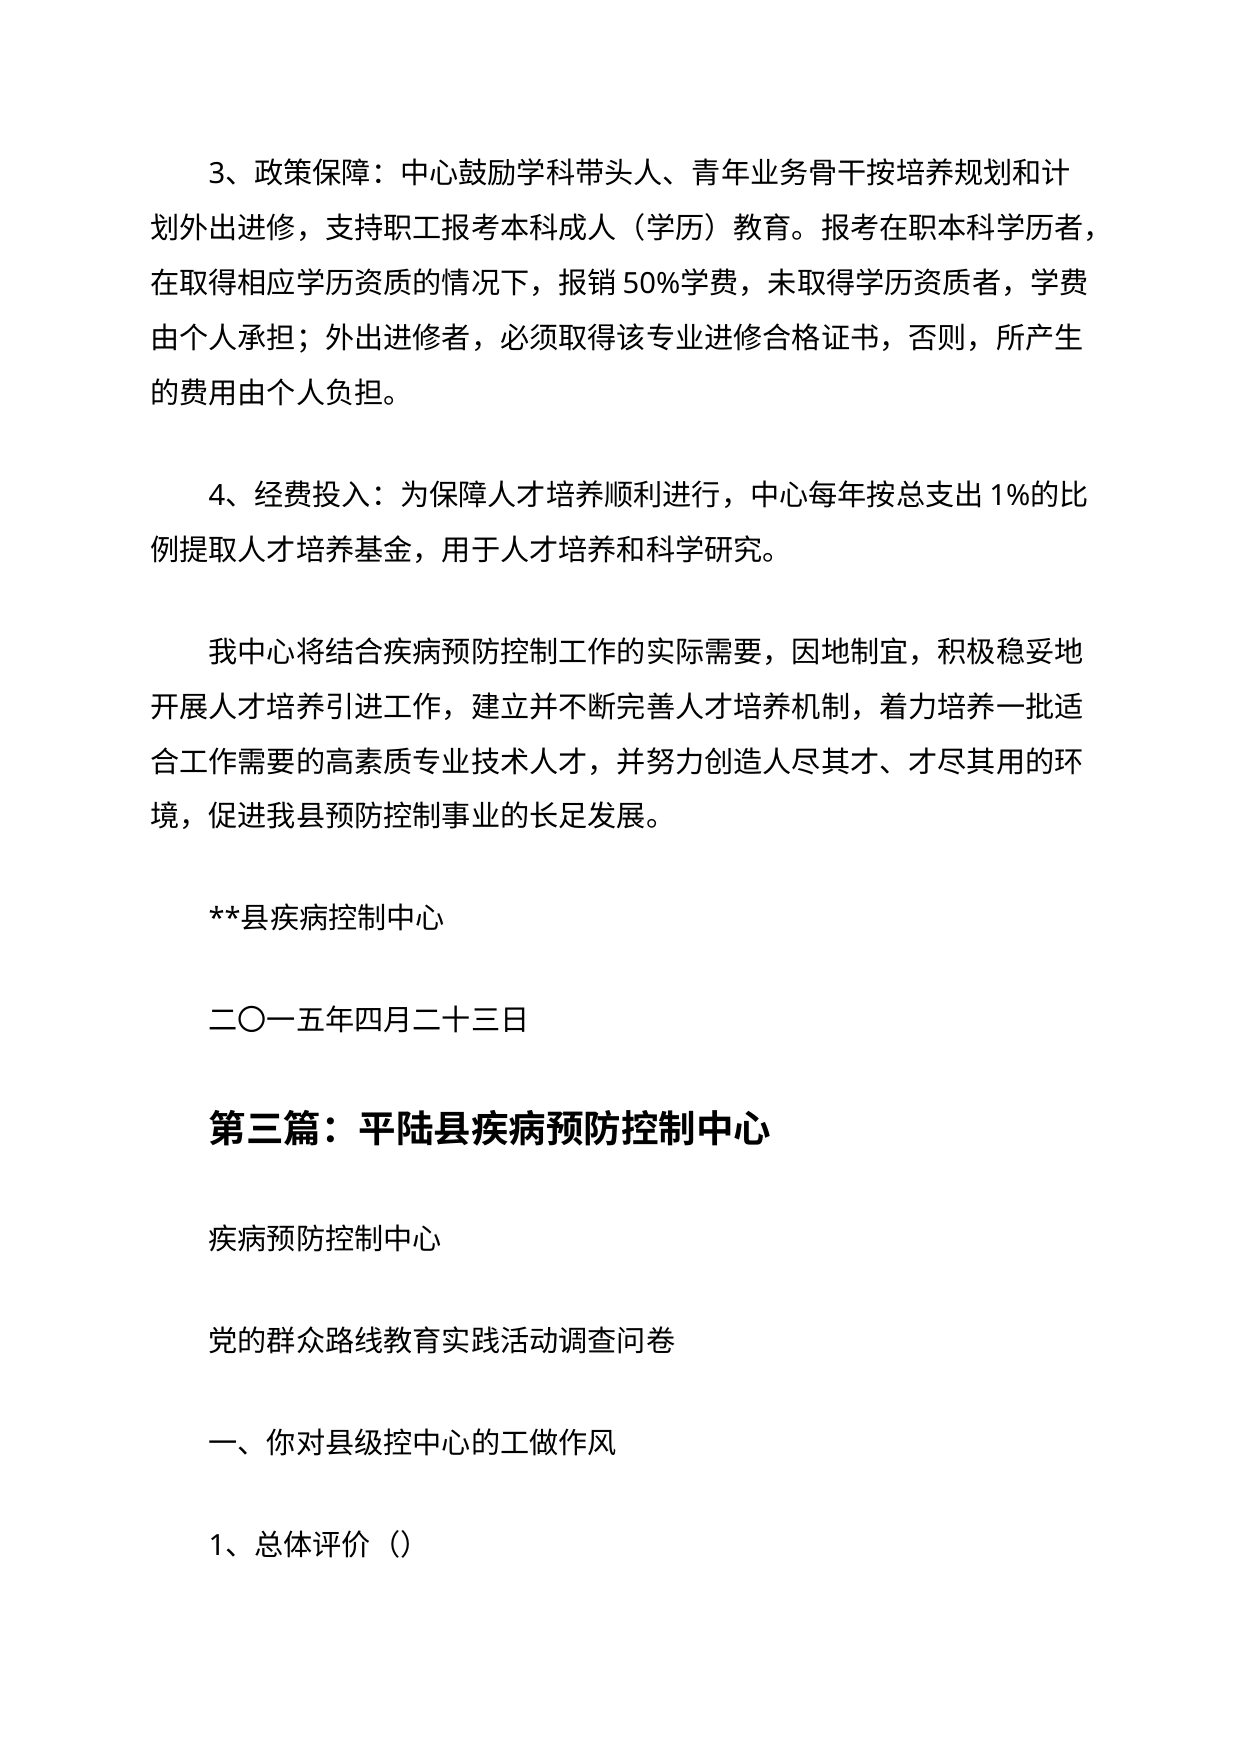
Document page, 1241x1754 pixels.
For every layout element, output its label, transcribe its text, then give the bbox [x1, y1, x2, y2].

text 1、总体评价（） [150, 1521, 1090, 1564]
text 4、经费投入：为保障人才培养顺利进行，中心每年按总支出1%的比例提取人才培养基金，用于人才培养和科学研究。 [150, 472, 1090, 569]
text 党的群众路线教育实践活动调查问卷 [150, 1318, 1090, 1360]
text 我中心将结合疾病预防控制工作的实际需要，因地制宜，积极稳妥地开展人才培养引进工作，建立并不断完善人才培养机制，着力培养一批适合工作需要的高素质专业技术人才，并努力创造人尽其才、才尽其用的环境，促进我县预防控制事业的长足发展。 [150, 628, 1090, 835]
text 3、政策保障：中心鼓励学科带头人、青年业务骨干按培养规划和计划外出进修，支持职工报考本科成人（学历）教育。报考在职本科学历者，在取得相应学历资质的情况下，报销50%学费，未取得学历资质者，学费由个人承担；外出进修者，必须取得该专业进修合格证书，否则，所产生的费用由个人负担。 [150, 150, 1090, 412]
text 一、你对县级控中心的工做作风 [150, 1419, 1090, 1462]
text **县疾病控制中心 [150, 895, 1090, 937]
text 二〇一五年四月二十三日 [150, 997, 1090, 1039]
text 第三篇：平陆县疾病预防控制中心 [150, 1098, 1090, 1153]
text 疾病预防控制中心 [150, 1216, 1090, 1258]
